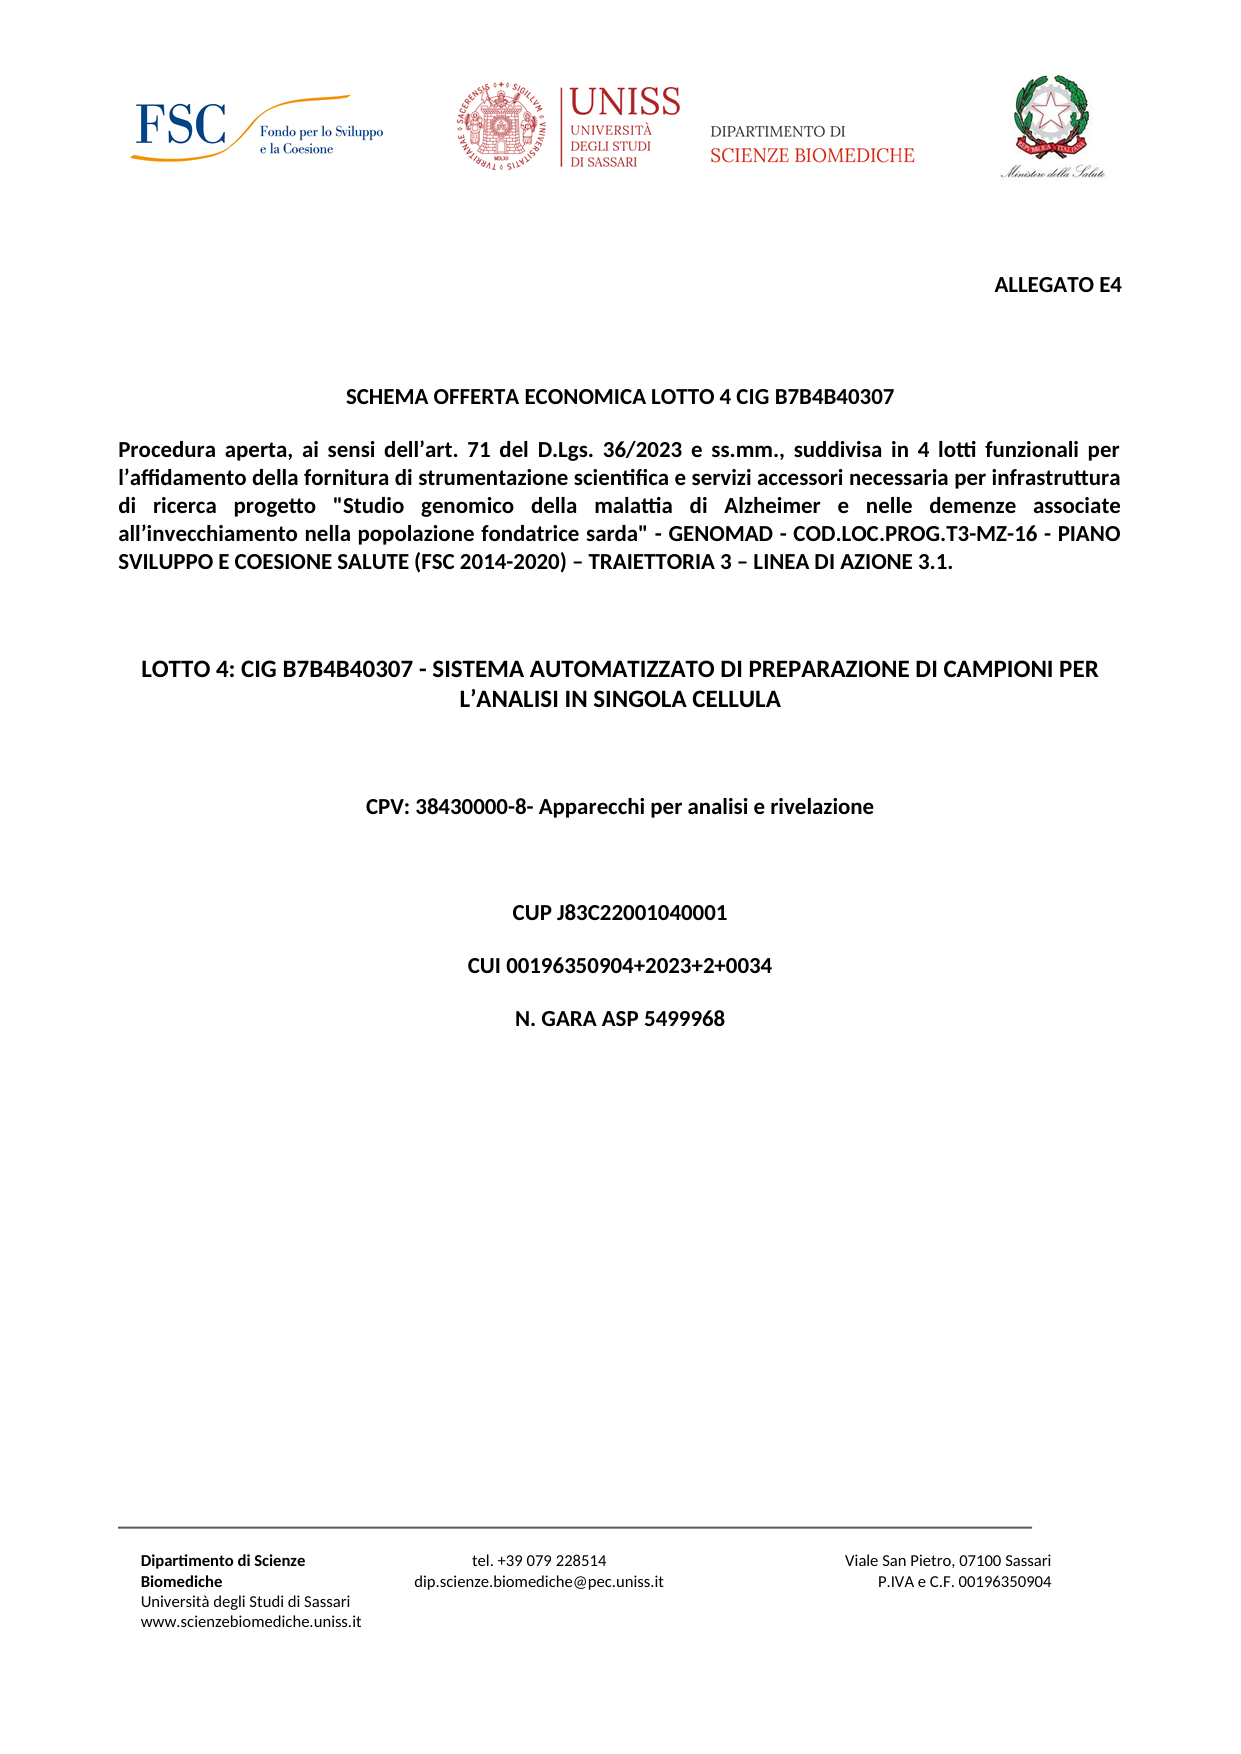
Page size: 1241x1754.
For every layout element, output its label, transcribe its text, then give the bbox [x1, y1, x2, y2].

text LOTTO 4: CIG B7B4B40307 - SISTEMA AUTOMATIZZATO DI PREPARAZIONE DI CAMPIONI PER L’ANALISI IN SINGOLA CELLULA [118, 653, 1122, 714]
text Procedura aperta, ai sensi dell’art. 71 del D.Lgs. 36/2023 e ss.mm., suddivisa in 4 lotti funzionali per l’affidamento della fornitura di strumentazione scientifica e servizi accessori necessaria per infrastruttura di ricerca progetto "Studio genomico della malattia di Alzheimer e nelle demenze associate all’invecchiamento nella popolazione fondatrice sarda" - GENOMAD - COD.LOC.PROG.T3-MZ-16 - PIANO SVILUPPO E COESIONE SALUTE (FSC 2014-2020) – TRAIETTORIA 3 – LINEA DI AZIONE 3.1. [118, 435, 1122, 575]
text SCHEMA OFFERTA ECONOMICA LOTTO 4 CIG B7B4B40307 [118, 382, 1122, 410]
text CUP J83C22001040001 [118, 898, 1122, 926]
text ALLEGATO E4 [118, 270, 1122, 298]
text CUI 00196350904+2023+2+0034 [118, 951, 1122, 979]
picture [118, 73, 1123, 190]
text CPV: 38430000-8- Apparecchi per analisi e rivelazione [118, 792, 1122, 820]
text N. GARA ASP 5499968 [118, 1004, 1122, 1032]
